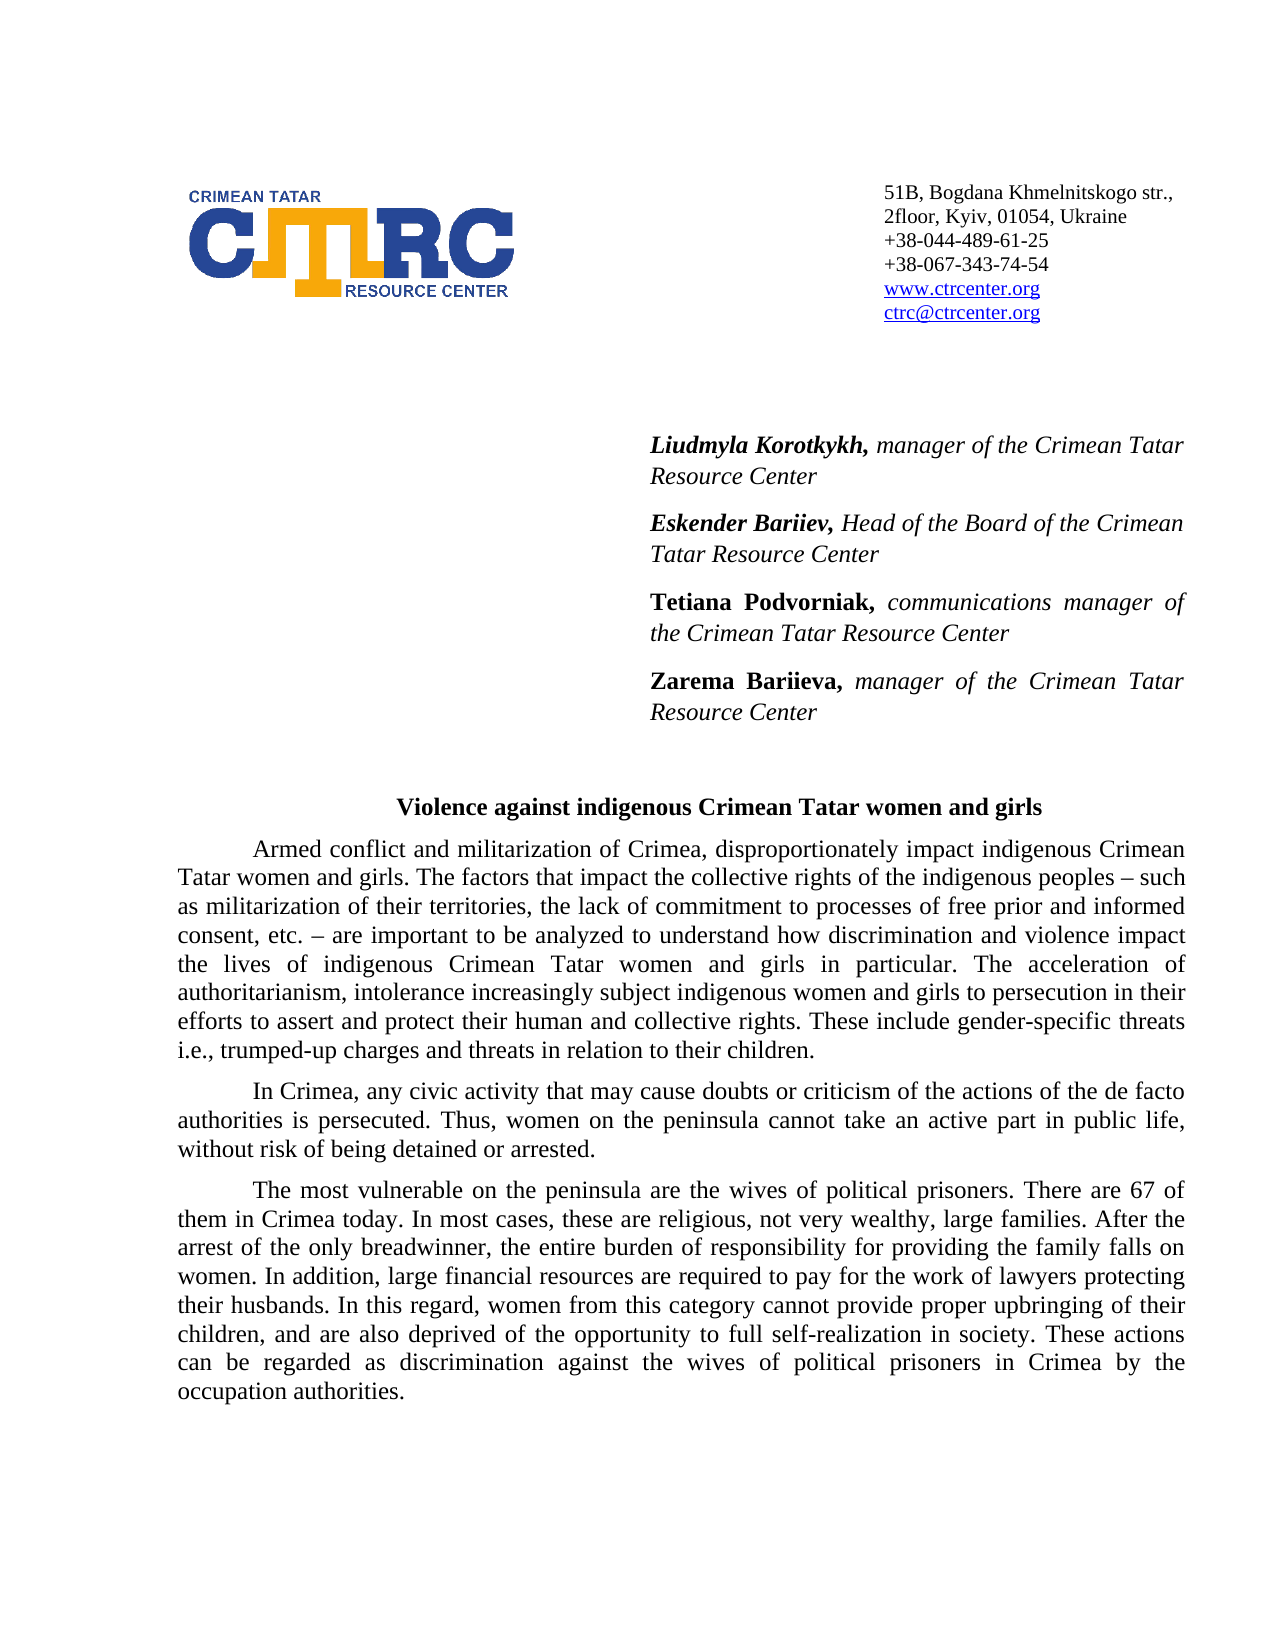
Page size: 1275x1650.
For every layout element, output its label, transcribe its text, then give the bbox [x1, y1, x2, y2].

text Violence against indigenous Crimean Tatar women and girls [177, 792, 1186, 821]
table_header 51B, Bogdana Khmelnitskogo str., 2floor, Kyiv, 01054, Ukraine +38-044-489-61-25 +38-067-343-74-54 www.ctrcenter.org ctrc@ctrcenter.org [683, 180, 1186, 324]
text Zarema Bariieva, manager of the Crimean Tatar Resource Center [650, 666, 1186, 726]
text Liudmyla Korotkykh, manager of the Crimean Tatar Resource Center [650, 430, 1186, 489]
table_header [177, 180, 682, 324]
picture [180, 182, 522, 302]
text Tetiana Podvorniak, communications manager of the Crimean Tatar Resource Center [650, 587, 1186, 647]
text Armed conflict and militarization of Crimea, disproportionately impact indigenous Crimean Tatar women and girls. The factors that impact the collective rights of the indigenous peoples – such as militarization of their territories, the lack of commitment to processes of free prior and informed consent, etc. – are important to be analyzed to understand how discrimination and violence impact the lives of indigenous Crimean Tatar women and girls in particular. The acceleration of authoritarianism, intolerance increasingly subject indigenous women and girls to persecution in their efforts to assert and protect their human and collective rights. These include gender-specific threats i.e., trumped-up charges and threats in relation to their children. [177, 834, 1186, 1064]
text Eskender Bariiev, Head of the Board of the Crimean Tatar Resource Center [650, 508, 1186, 568]
text The most vulnerable on the peninsula are the wives of political prisoners. There are 67 of them in Crimea today. In most cases, these are religious, not very wealthy, large families. After the arrest of the only breadwinner, the entire burden of responsibility for providing the family falls on women. In addition, large financial resources are required to pay for the work of lawyers protecting their husbands. In this regard, women from this category cannot provide proper upbringing of their children, and are also deprived of the opportunity to full self-realization in society. These actions can be regarded as discrimination against the wives of political prisoners in Crimea by the occupation authorities. [177, 1175, 1186, 1405]
text In Crimea, any civic activity that may cause doubts or criticism of the actions of the de facto authorities is persecuted. Thus, women on the peninsula cannot take an active part in public life, without risk of being detained or arrested. [177, 1076, 1186, 1162]
